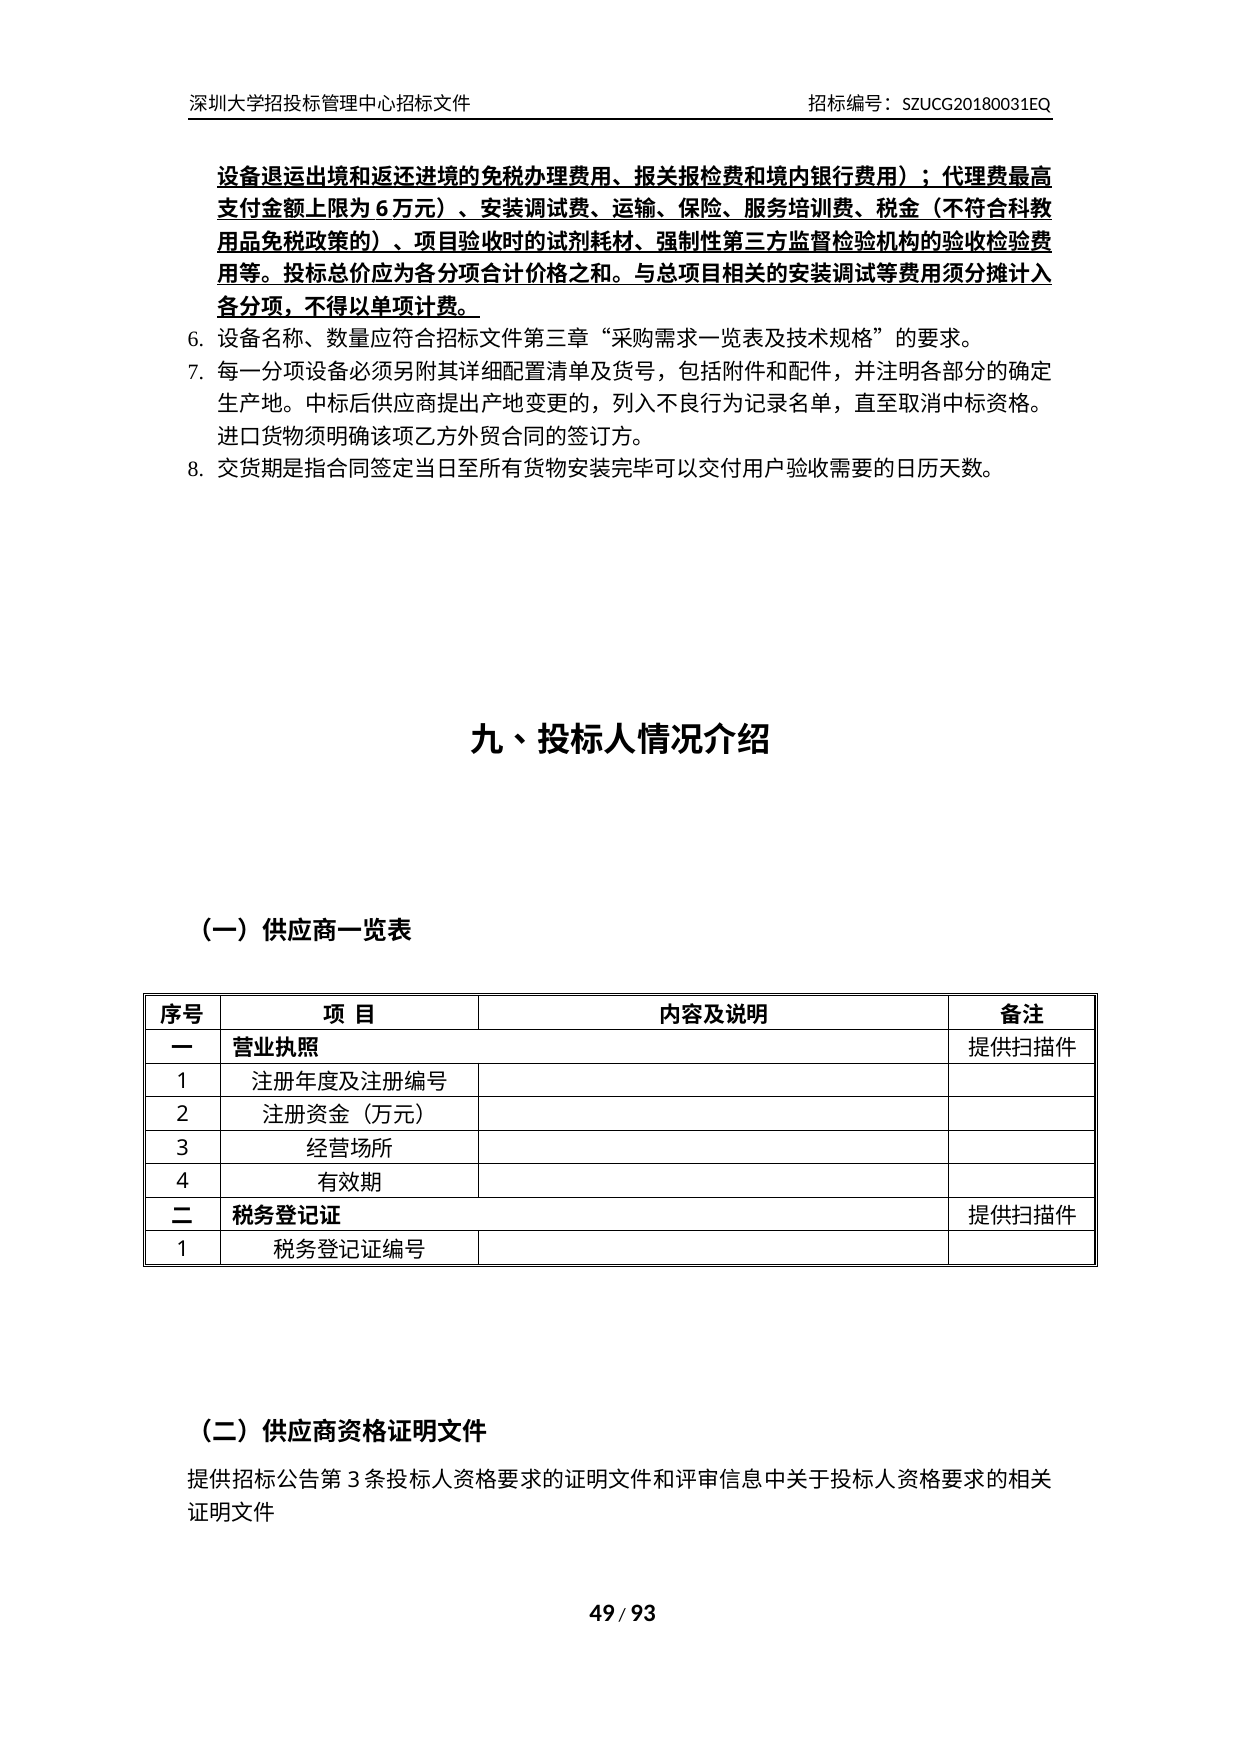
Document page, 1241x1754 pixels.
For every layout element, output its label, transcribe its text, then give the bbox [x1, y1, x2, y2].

list 每一分项设备必须另附其详细配置清单及货号，包括附件和配件，并注明各部分的确定生产地。中标后供应商提出产地变更的，列入不良行为记录名单，直至取消中标资格。进口货物须明确该项乙方外贸合同的签订方。 [187, 353, 1053, 451]
table_cell [479, 1231, 948, 1264]
table_cell [479, 1064, 948, 1096]
text 提供招标公告第3条投标人资格要求的证明文件和评审信息中关于投标人资格要求的相关证明文件 [187, 1462, 1053, 1527]
table_cell 1 [146, 1231, 220, 1264]
table_cell [949, 1231, 1094, 1264]
table_header 备注 [949, 996, 1094, 1029]
table_cell [949, 1131, 1094, 1163]
table_cell 税务登记证 [221, 1198, 948, 1230]
table_cell [949, 1097, 1094, 1129]
table_cell 二 [146, 1198, 220, 1230]
table_cell 3 [146, 1131, 220, 1163]
table_cell 注册年度及注册编号 [221, 1064, 478, 1096]
table_cell [479, 1131, 948, 1163]
text （一）供应商一览表 [187, 896, 1053, 961]
table_cell 有效期 [221, 1164, 478, 1197]
table_cell [479, 1097, 948, 1129]
table_cell [479, 1164, 948, 1197]
table_header 项 目 [221, 996, 478, 1029]
table_cell 提供扫描件 [949, 1198, 1094, 1230]
table_cell 4 [146, 1164, 220, 1197]
table_cell 一 [146, 1030, 220, 1062]
text （二）供应商资格证明文件 [187, 1397, 1053, 1462]
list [187, 158, 1053, 321]
table_header 序号 [146, 996, 220, 1029]
table_cell 经营场所 [221, 1131, 478, 1163]
subtitle 九、投标人情况介绍 [187, 706, 1053, 771]
table_cell 提供扫描件 [949, 1030, 1094, 1062]
table_cell 2 [146, 1097, 220, 1129]
list 设备名称、数量应符合招标文件第三章“采购需求一览表及技术规格”的要求。 [187, 321, 1053, 353]
table_cell 注册资金（万元） [221, 1097, 478, 1129]
list 交货期是指合同签定当日至所有货物安装完毕可以交付用户验收需要的日历天数。 [187, 451, 1053, 483]
table_cell [949, 1064, 1094, 1096]
table_cell 1 [146, 1064, 220, 1096]
table_cell 税务登记证编号 [221, 1231, 478, 1264]
table_cell [949, 1164, 1094, 1197]
table_cell 营业执照 [221, 1030, 948, 1062]
table_header 内容及说明 [479, 996, 948, 1029]
